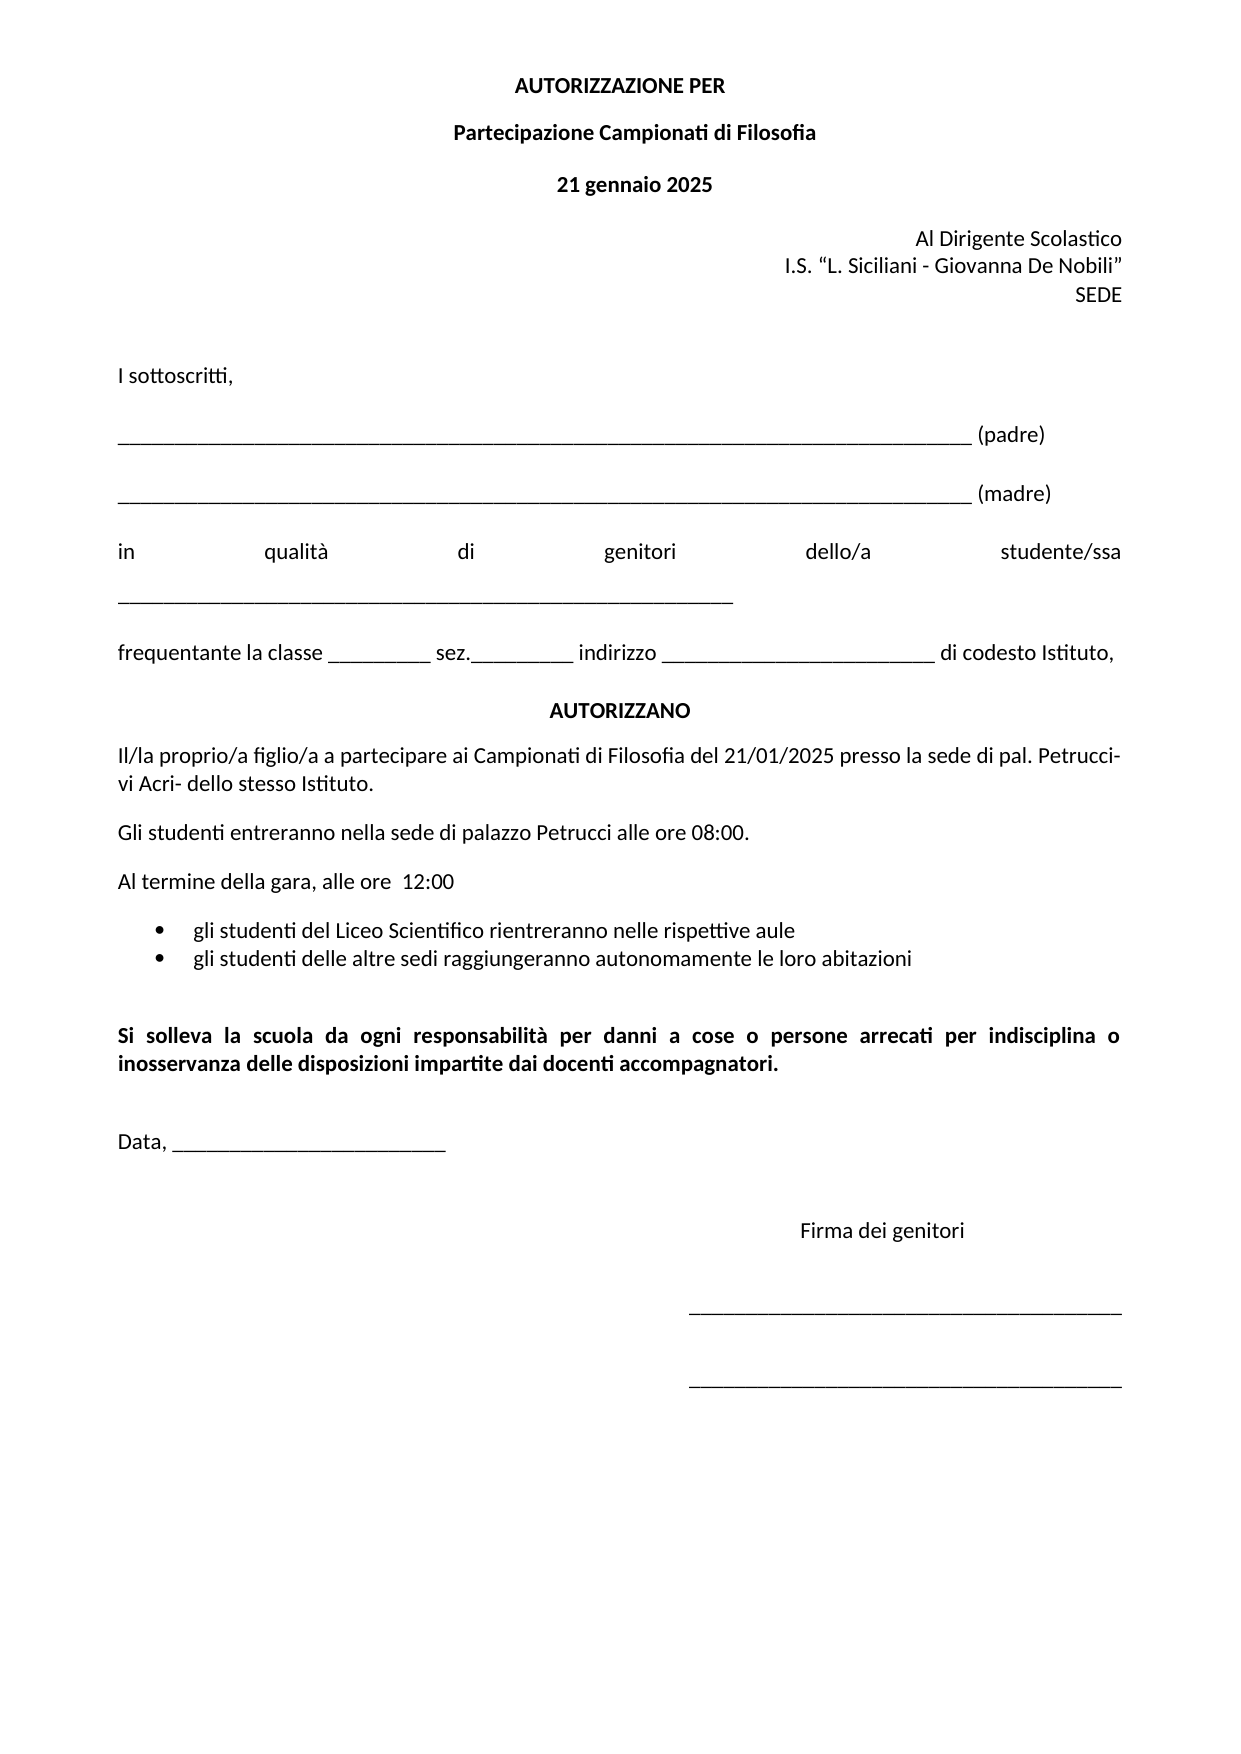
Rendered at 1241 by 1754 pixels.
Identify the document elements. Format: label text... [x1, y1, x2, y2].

text Al termine della gara, alle ore 12:00 [118, 867, 1122, 895]
list gli studenti delle altre sedi raggiungeranno autonomamente le loro abitazioni [156, 944, 1122, 972]
text Gli studenti entreranno nella sede di palazzo Petrucci alle ore 08:00. [118, 818, 1122, 846]
text ______________________________________ [118, 1290, 1122, 1318]
text in qualità di genitori dello/a studente/ssa ______________________________________________________ [118, 537, 1122, 607]
text Firma dei genitori [643, 1217, 1122, 1244]
text AUTORIZZANO [118, 697, 1122, 725]
text frequentante la classe _________ sez._________ indirizzo ________________________ di codesto Istituto, [118, 638, 1122, 666]
text ___________________________________________________________________________ (madre) [118, 479, 1122, 507]
text Il/la proprio/a figlio/a a partecipare ai Campionati di Filosofia del 21/01/2025 presso la sede di pal. Petrucci-vi Acri- dello stesso Istituto. [118, 741, 1122, 797]
text ___________________________________________________________________________ (padre) [118, 420, 1122, 448]
text Al Dirigente Scolastico [118, 224, 1122, 252]
text SEDE [118, 280, 1122, 308]
text Partecipazione Campionati di Filosofia [118, 118, 1122, 146]
text 21 gennaio 2025 [118, 171, 1122, 199]
text I.S. “L. Siciliani - Giovanna De Nobili” [118, 252, 1123, 280]
text Data, ________________________ [118, 1127, 1122, 1155]
text ______________________________________ [118, 1363, 1122, 1391]
list gli studenti del Liceo Scientifico rientreranno nelle rispettive aule [156, 916, 1122, 944]
text I sottoscritti, [118, 361, 1122, 389]
text Si solleva la scuola da ogni responsabilità per danni a cose o persone arrecati per indisciplina o inosservanza delle disposizioni impartite dai docenti accompagnatori. [118, 1022, 1122, 1078]
text AUTORIZZAZIONE PER [118, 71, 1122, 99]
